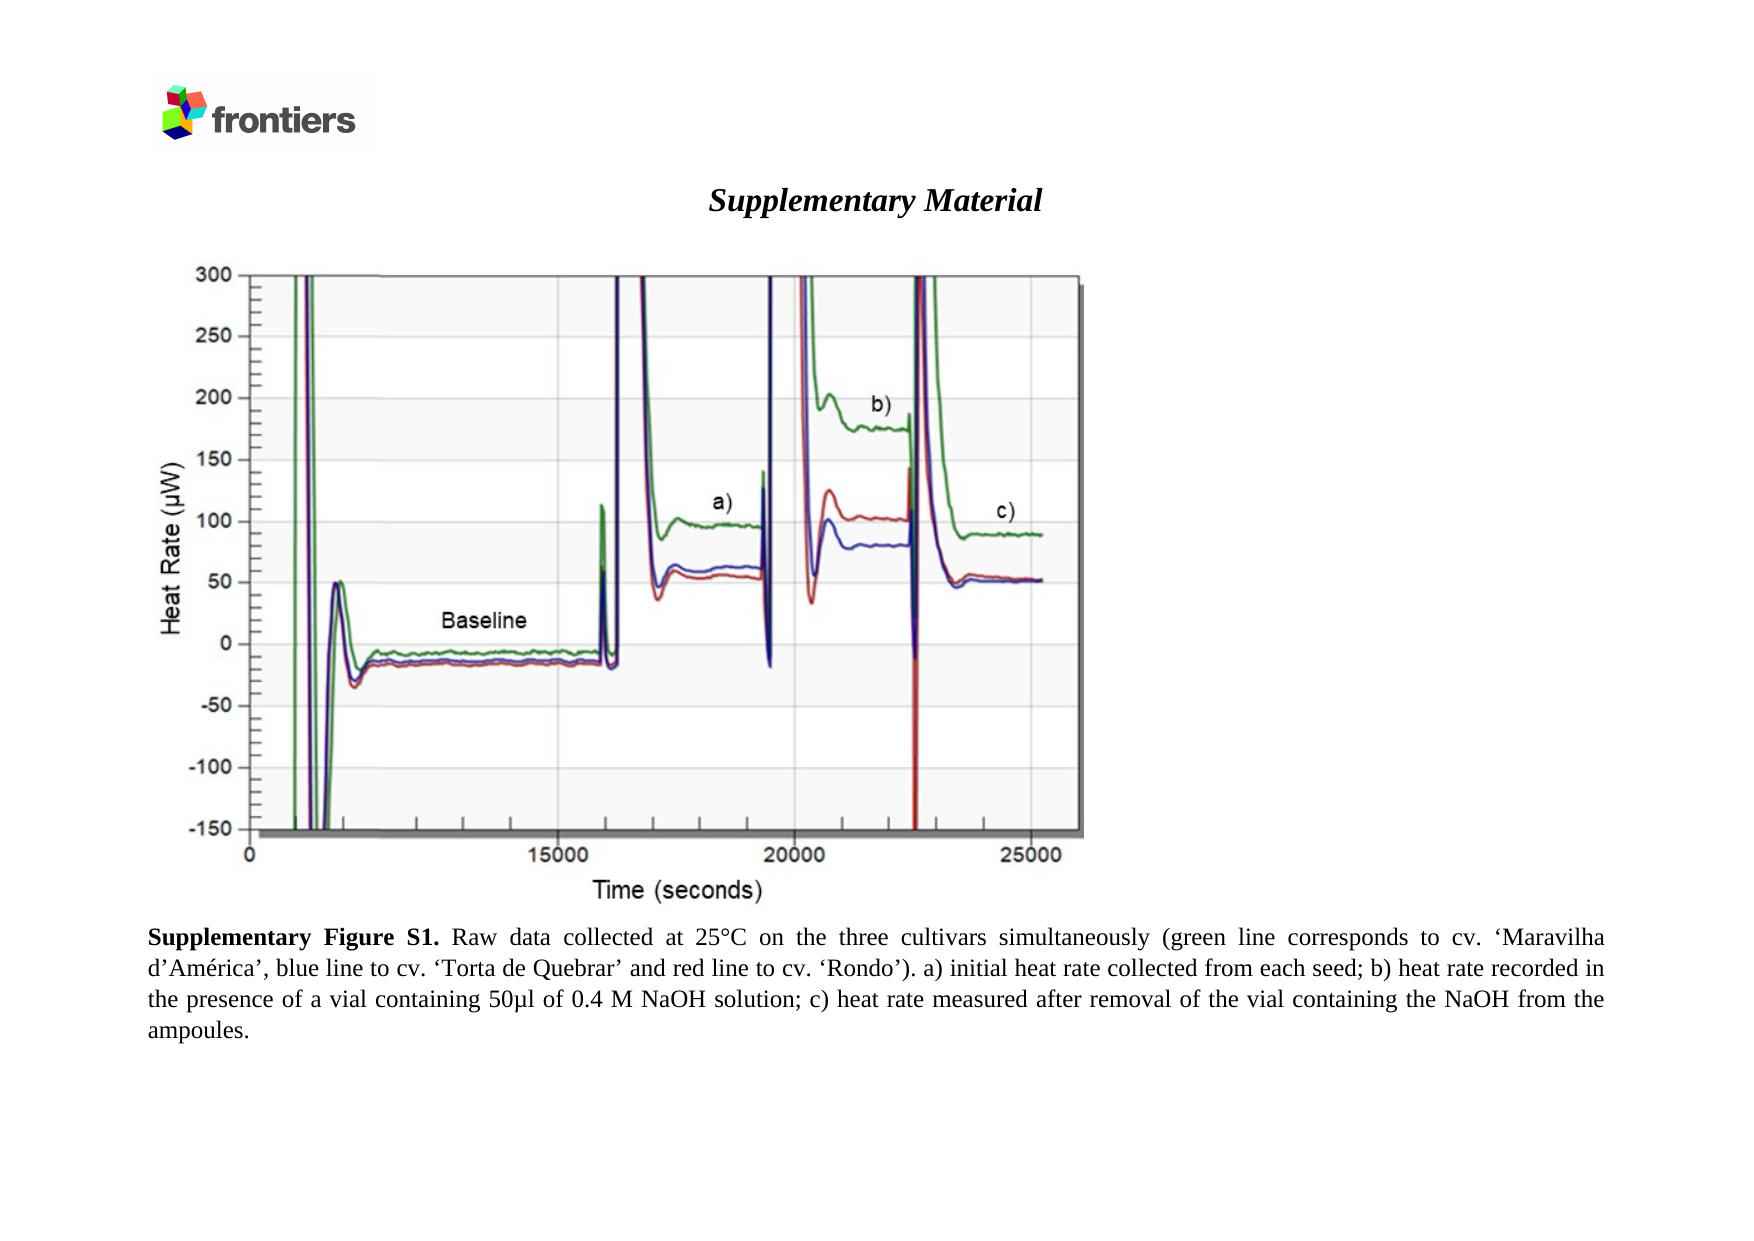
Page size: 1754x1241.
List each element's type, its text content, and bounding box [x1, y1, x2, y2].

text Supplementary Figure S1. Raw data collected at 25°C on the three cultivars simultaneously (green line corresponds to cv. ‘Maravilha d’América’, blue line to cv. ‘Torta de Quebrar’ and red line to cv. ‘Rondo’). a) initial heat rate collected from each seed; b) heat rate recorded in the presence of a vial containing 50µl of 0.4 M NaOH solution; c) heat rate measured after removal of the vial containing the NaOH from the ampoules. [148, 922, 1606, 1044]
picture [147, 260, 1084, 920]
picture [147, 73, 375, 156]
text Supplementary Material [148, 180, 1606, 219]
